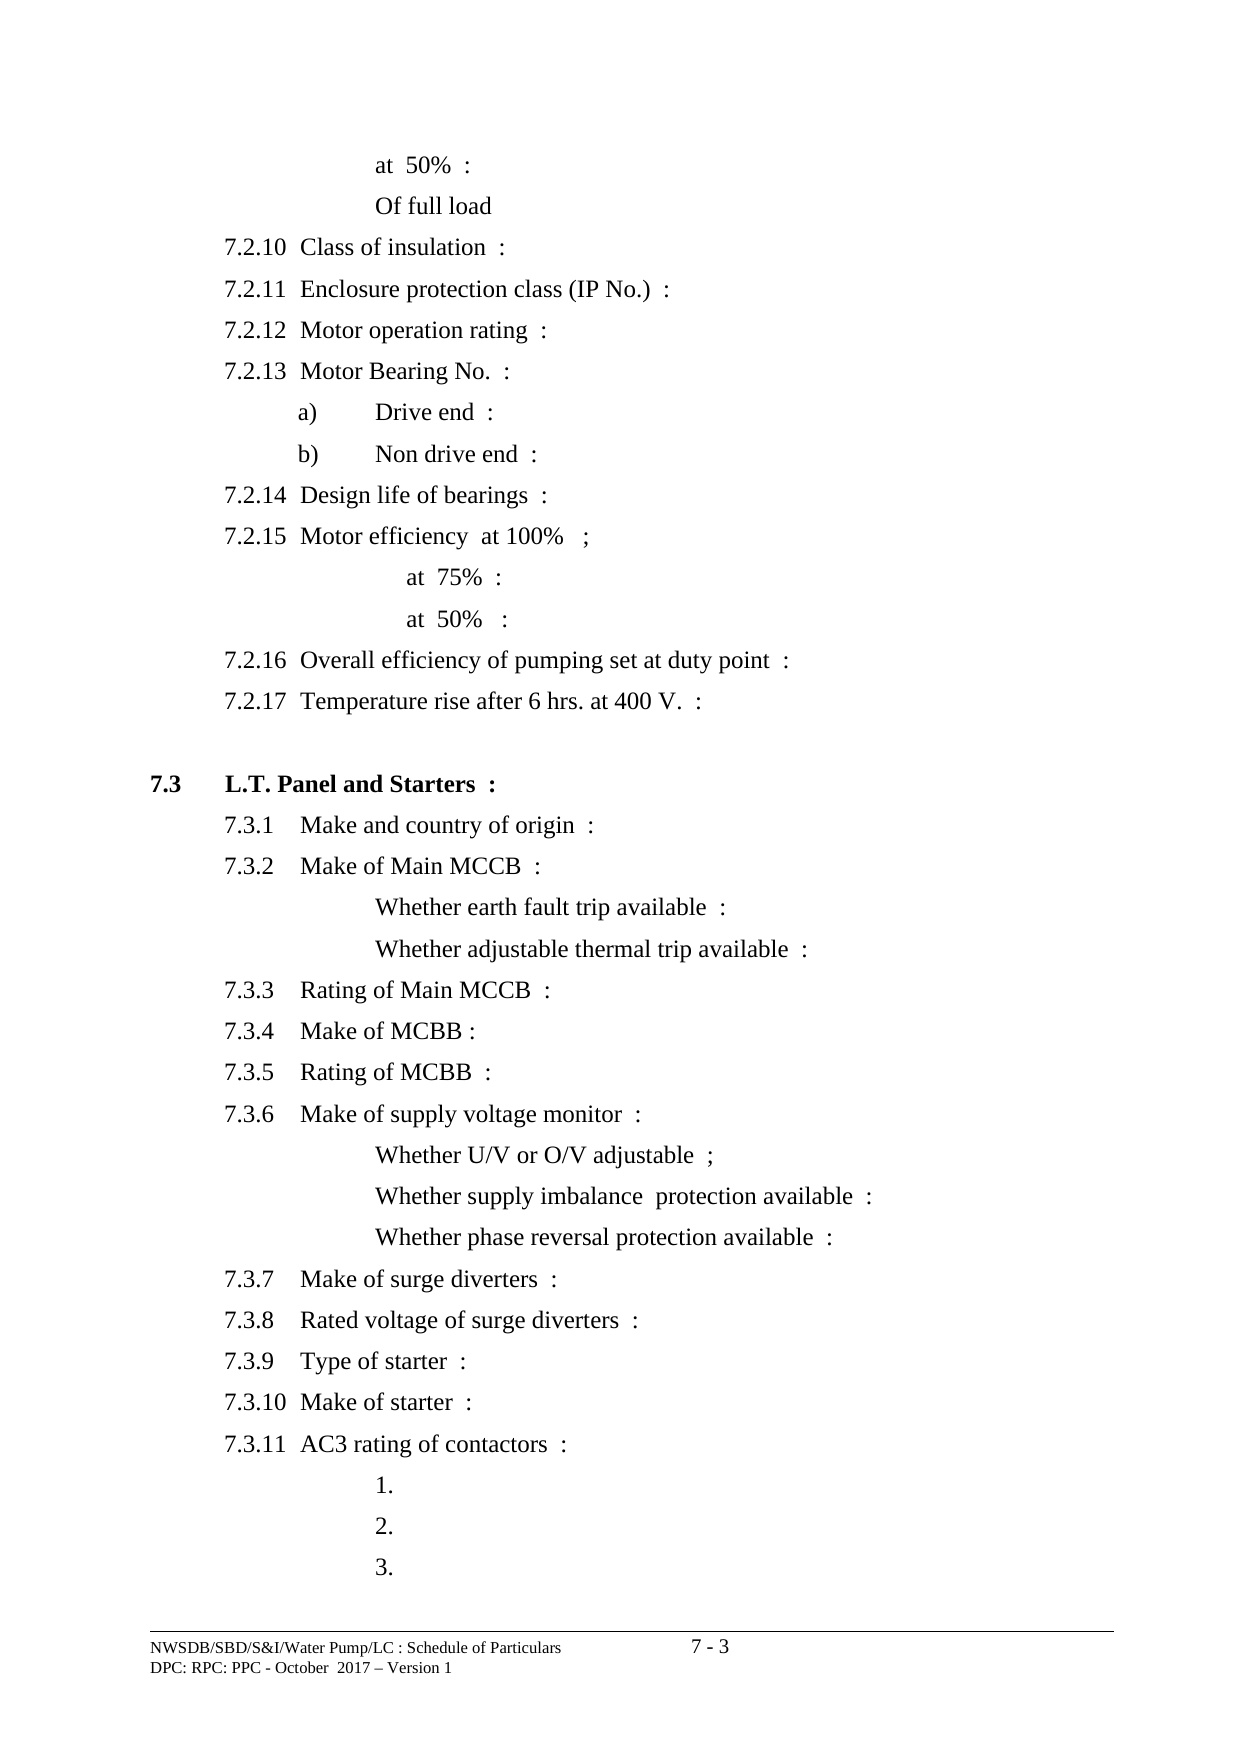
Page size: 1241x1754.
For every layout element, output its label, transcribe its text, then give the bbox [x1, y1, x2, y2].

text Whether adjustable thermal trip available : [375, 934, 1114, 962]
text Whether supply imbalance protection available : [300, 1181, 1114, 1210]
text 7.3.11 AC3 rating of contactors : [224, 1429, 1114, 1457]
text 7.2.12 Motor operation rating : [224, 315, 1114, 344]
list Non drive end : [298, 439, 1114, 467]
text 7.3.9 Type of starter : [224, 1346, 1114, 1375]
text 7.3.6 Make of supply voltage monitor : [224, 1099, 1114, 1127]
text 7.3.3 Rating of Main MCCB : [224, 975, 1114, 1004]
text 7.3.2 Make of Main MCCB : [224, 851, 1114, 880]
text 7.3 L.T. Panel and Starters : [150, 769, 1114, 797]
text 3. [300, 1552, 1114, 1581]
text 7.2.15 Motor efficiency at 100% ; [224, 521, 1114, 550]
text Whether U/V or O/V adjustable ; [300, 1140, 1114, 1169]
text Whether earth fault trip available : [375, 892, 1114, 921]
text 7.3.4 Make of MCBB : [224, 1016, 1114, 1045]
text at 50% : [375, 604, 1114, 632]
text 7.3.10 Make of starter : [224, 1387, 1114, 1416]
text 7.3.7 Make of surge diverters : [224, 1264, 1114, 1292]
text at 50% : [375, 150, 1114, 179]
list Drive end : [298, 397, 1114, 426]
text 7.2.16 Overall efficiency of pumping set at duty point : [224, 645, 1114, 674]
text Of full load [375, 191, 1114, 220]
text 7.3.8 Rated voltage of surge diverters : [224, 1305, 1114, 1334]
text 7.2.10 Class of insulation : [224, 232, 1114, 261]
text 7.2.17 Temperature rise after 6 hrs. at 400 V. : [224, 686, 1114, 715]
text at 75% : [375, 562, 1114, 591]
text 7.2.11 Enclosure protection class (IP No.) : [224, 274, 1114, 302]
text 7.2.13 Motor Bearing No. : [224, 356, 1114, 385]
text 7.3.1 Make and country of origin : [224, 810, 1114, 839]
text 2. [300, 1511, 1114, 1540]
text 7.2.14 Design life of bearings : [224, 480, 1114, 509]
text 1. [300, 1470, 1114, 1499]
text Whether phase reversal protection available : [300, 1222, 1114, 1251]
text 7.3.5 Rating of MCBB : [224, 1057, 1114, 1086]
